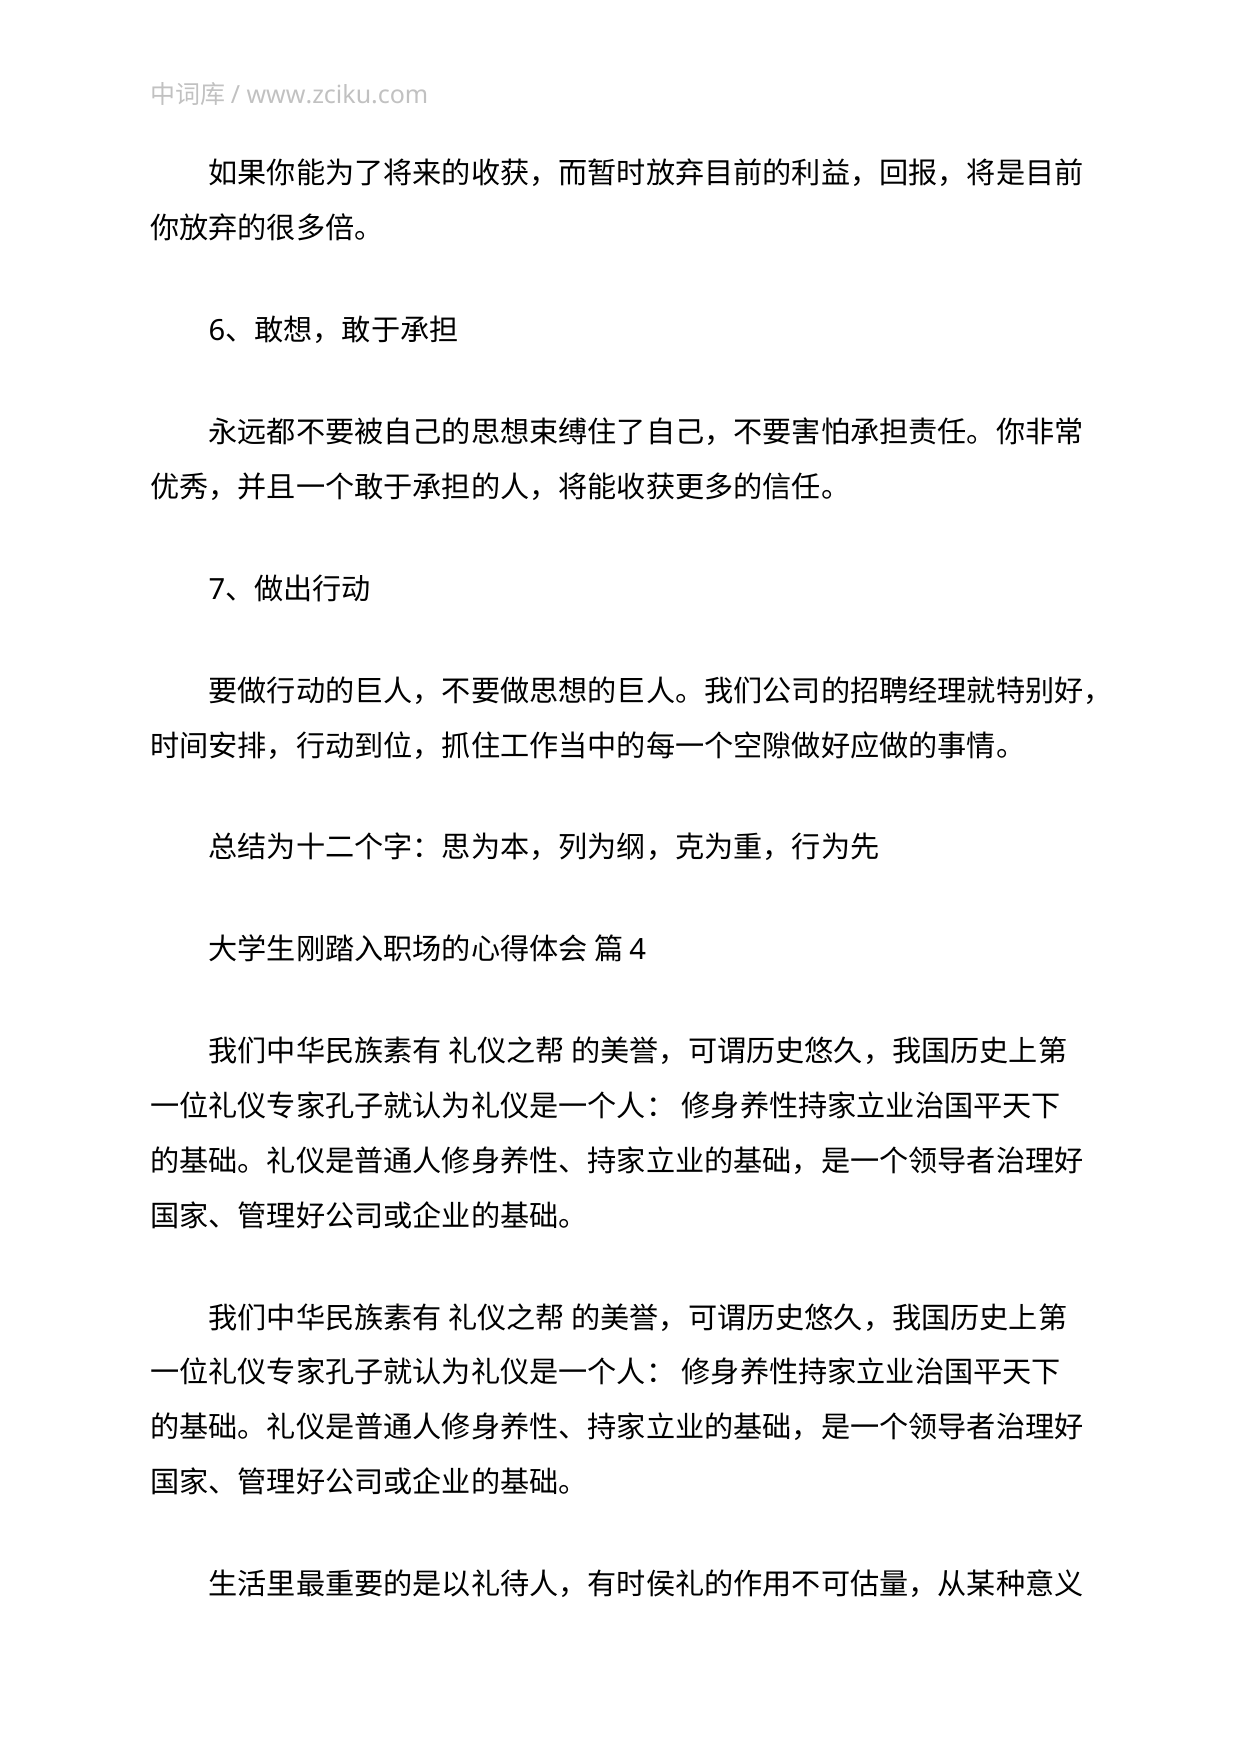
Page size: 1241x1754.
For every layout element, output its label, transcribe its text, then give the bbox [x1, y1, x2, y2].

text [150, 1561, 1090, 1603]
text 7、做出行动 [150, 565, 1090, 608]
text 要做行动的巨人，不要做思想的巨人。我们公司的招聘经理就特别好，时间安排，行动到位，抓住工作当中的每一个空隙做好应做的事情。 [150, 667, 1090, 764]
text 大学生刚踏入职场的心得体会 篇4 [150, 926, 1090, 968]
text 总结为十二个字：思为本，列为纲，克为重，行为先 [150, 824, 1090, 866]
text 我们中华民族素有 礼仪之帮 的美誉，可谓历史悠久，我国历史上第一位礼仪专家孔子就认为礼仪是一个人： 修身养性持家立业治国平天下 的基础。礼仪是普通人修身养性、持家立业的基础，是一个领导者治理好国家、管理好公司或企业的基础。 [150, 1028, 1090, 1235]
text 如果你能为了将来的收获，而暂时放弃目前的利益，回报，将是目前你放弃的很多倍。 [150, 150, 1090, 247]
text 我们中华民族素有 礼仪之帮 的美誉，可谓历史悠久，我国历史上第一位礼仪专家孔子就认为礼仪是一个人： 修身养性持家立业治国平天下 的基础。礼仪是普通人修身养性、持家立业的基础，是一个领导者治理好国家、管理好公司或企业的基础。 [150, 1294, 1090, 1501]
text 永远都不要被自己的思想束缚住了自己，不要害怕承担责任。你非常优秀，并且一个敢于承担的人，将能收获更多的信任。 [150, 409, 1090, 506]
text 6、敢想，敢于承担 [150, 307, 1090, 349]
